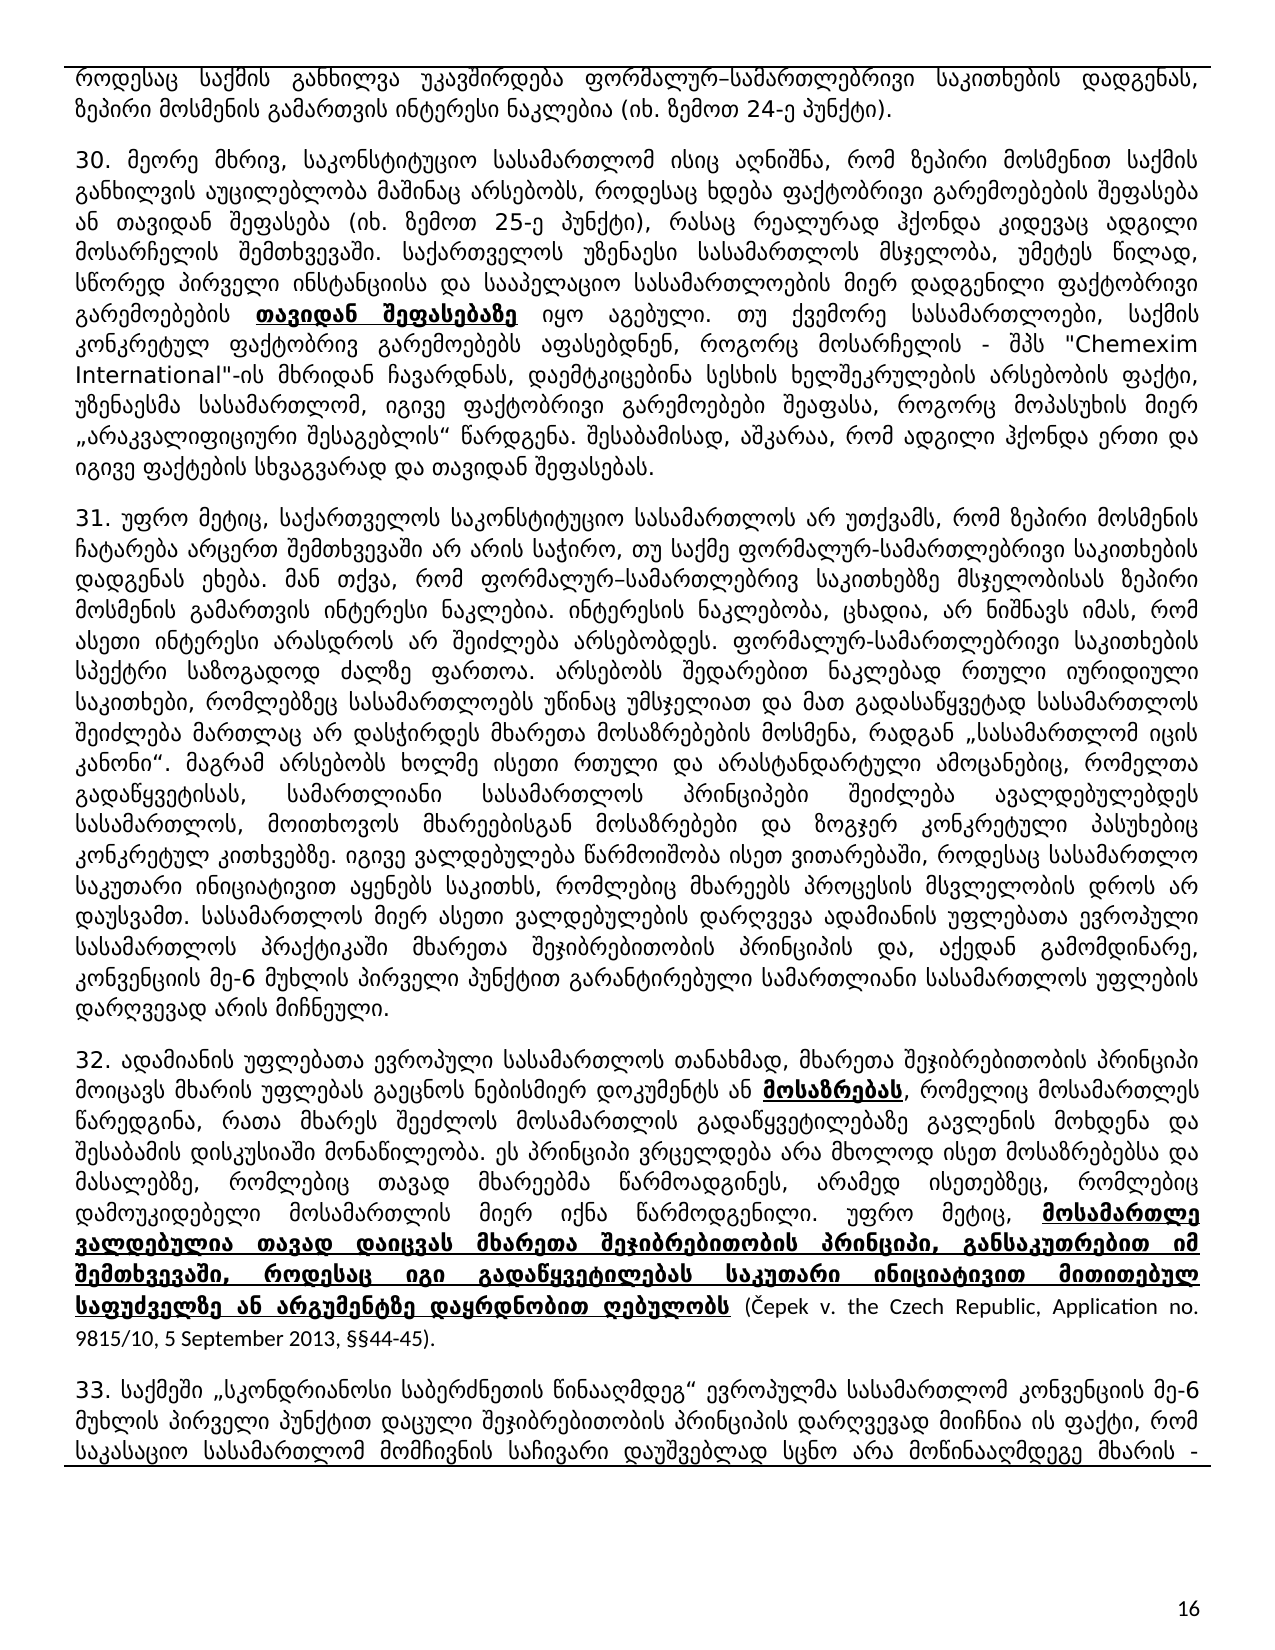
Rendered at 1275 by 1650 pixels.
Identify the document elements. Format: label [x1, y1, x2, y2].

table_cell [64, 68, 1211, 1465]
